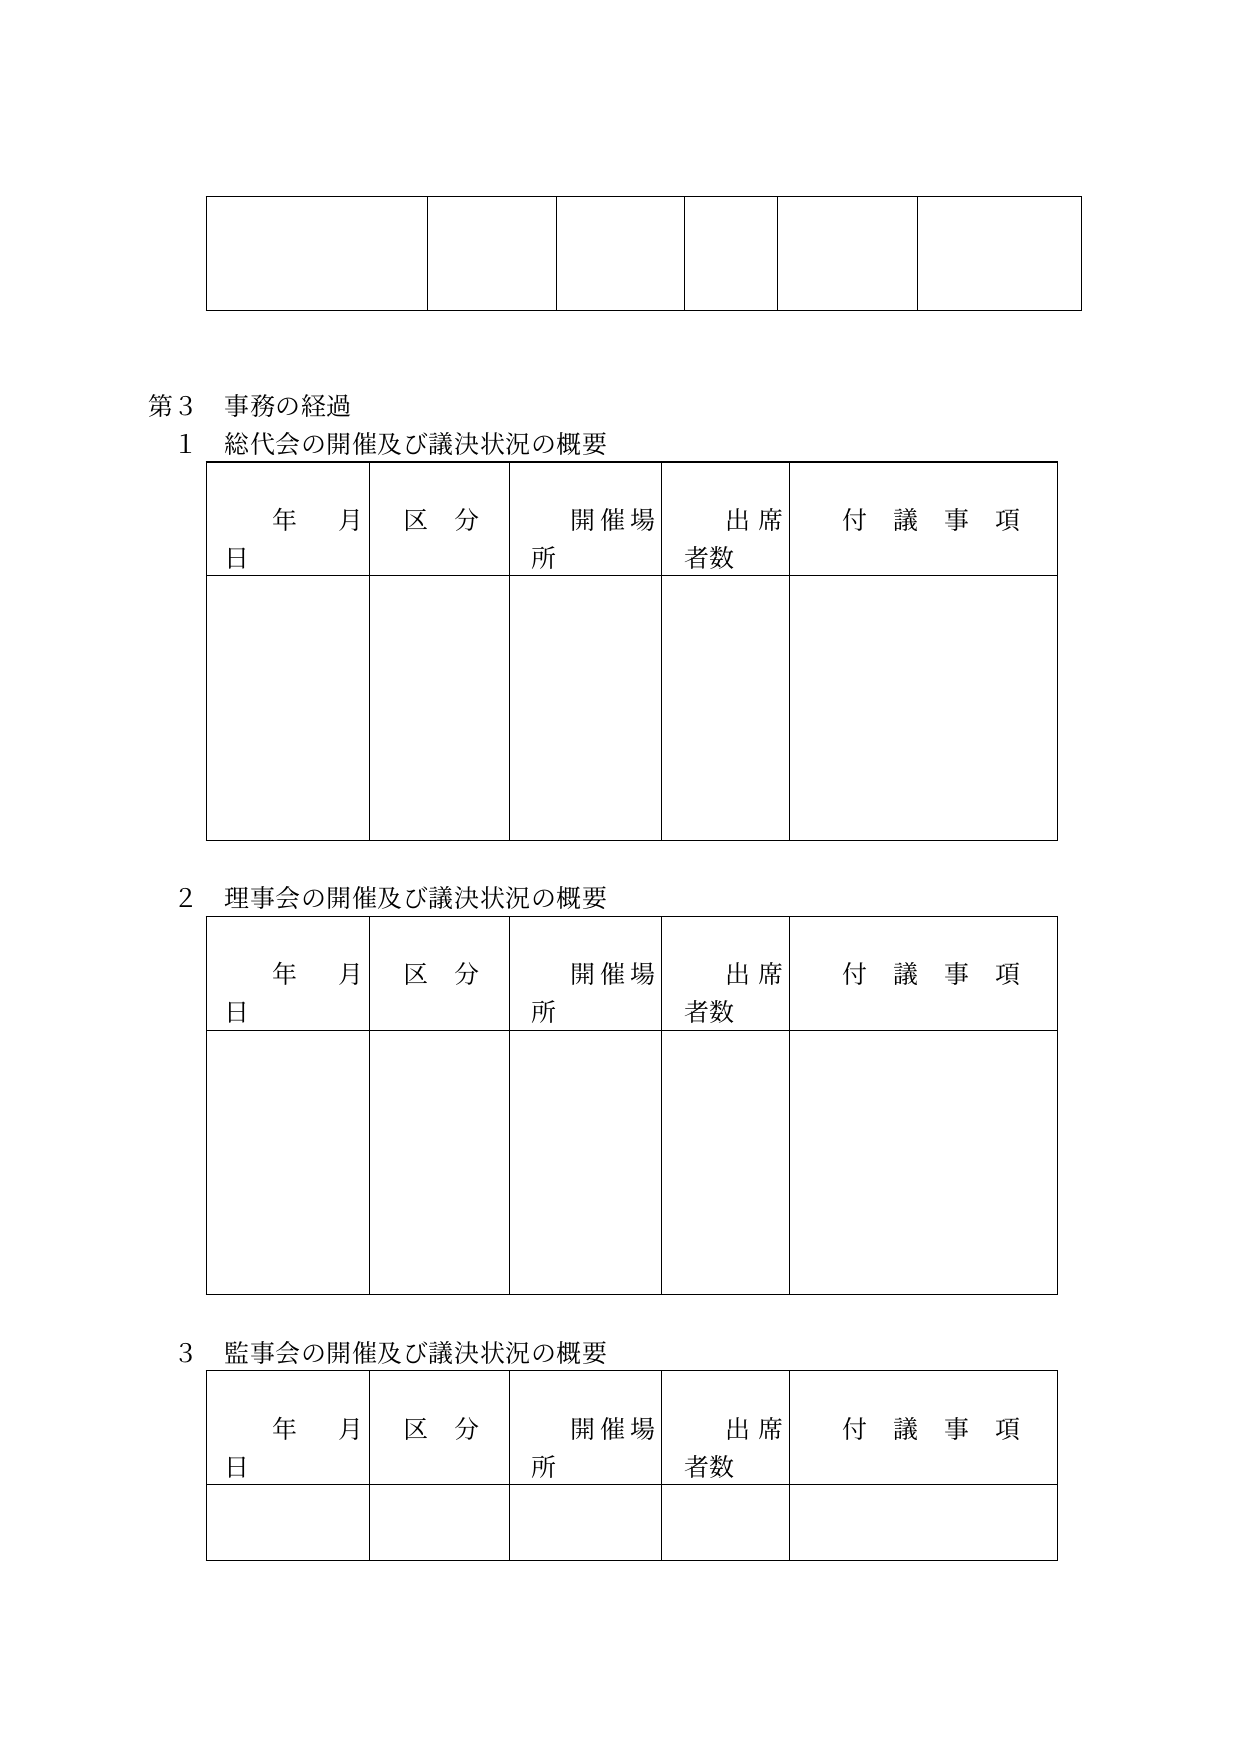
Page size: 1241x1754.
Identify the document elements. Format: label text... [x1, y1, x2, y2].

table_header 出席者数 [662, 1371, 789, 1484]
table_cell [685, 197, 777, 310]
table_cell [370, 1485, 509, 1560]
table_cell [790, 1485, 1057, 1560]
table_header 開催場所 [510, 917, 661, 1029]
table_cell [207, 576, 369, 839]
table_cell [207, 1485, 369, 1560]
table_header 開催場所 [510, 1371, 661, 1484]
table_cell [662, 1031, 789, 1294]
table_header 付 議 事 項 [790, 463, 1057, 575]
table_cell [510, 1485, 661, 1560]
table_cell [207, 197, 427, 310]
table_header 出席者数 [662, 917, 789, 1029]
table_cell [778, 197, 917, 310]
text 第３ 事務の経過 [148, 386, 1092, 424]
table_header 区 分 [370, 1371, 509, 1484]
table_header 年 月 日 [207, 463, 369, 575]
table_header 年 月 日 [207, 1371, 369, 1484]
table_header 区 分 [370, 463, 509, 575]
table_cell [510, 576, 661, 839]
table_cell [662, 1485, 789, 1560]
table_cell [428, 197, 556, 310]
text １ 総代会の開催及び議決状況の概要 [148, 424, 1092, 461]
text ２ 理事会の開催及び議決状況の概要 [148, 878, 1092, 916]
text ３ 監事会の開催及び議決状況の概要 [148, 1332, 1092, 1370]
table_header 年 月 日 [207, 917, 369, 1029]
table_cell [370, 1031, 509, 1294]
table_header 開催場所 [510, 463, 661, 575]
table_cell [557, 197, 684, 310]
table_cell [370, 576, 509, 839]
table_cell [662, 576, 789, 839]
table_header 出席者数 [662, 463, 789, 575]
table_cell [790, 576, 1057, 839]
table_header 付 議 事 項 [790, 917, 1057, 1029]
table_cell [510, 1031, 661, 1294]
table_header 区 分 [370, 917, 509, 1029]
table_cell [207, 1031, 369, 1294]
table_header 付 議 事 項 [790, 1371, 1057, 1484]
table_cell [790, 1031, 1057, 1294]
table_cell [918, 197, 1081, 310]
